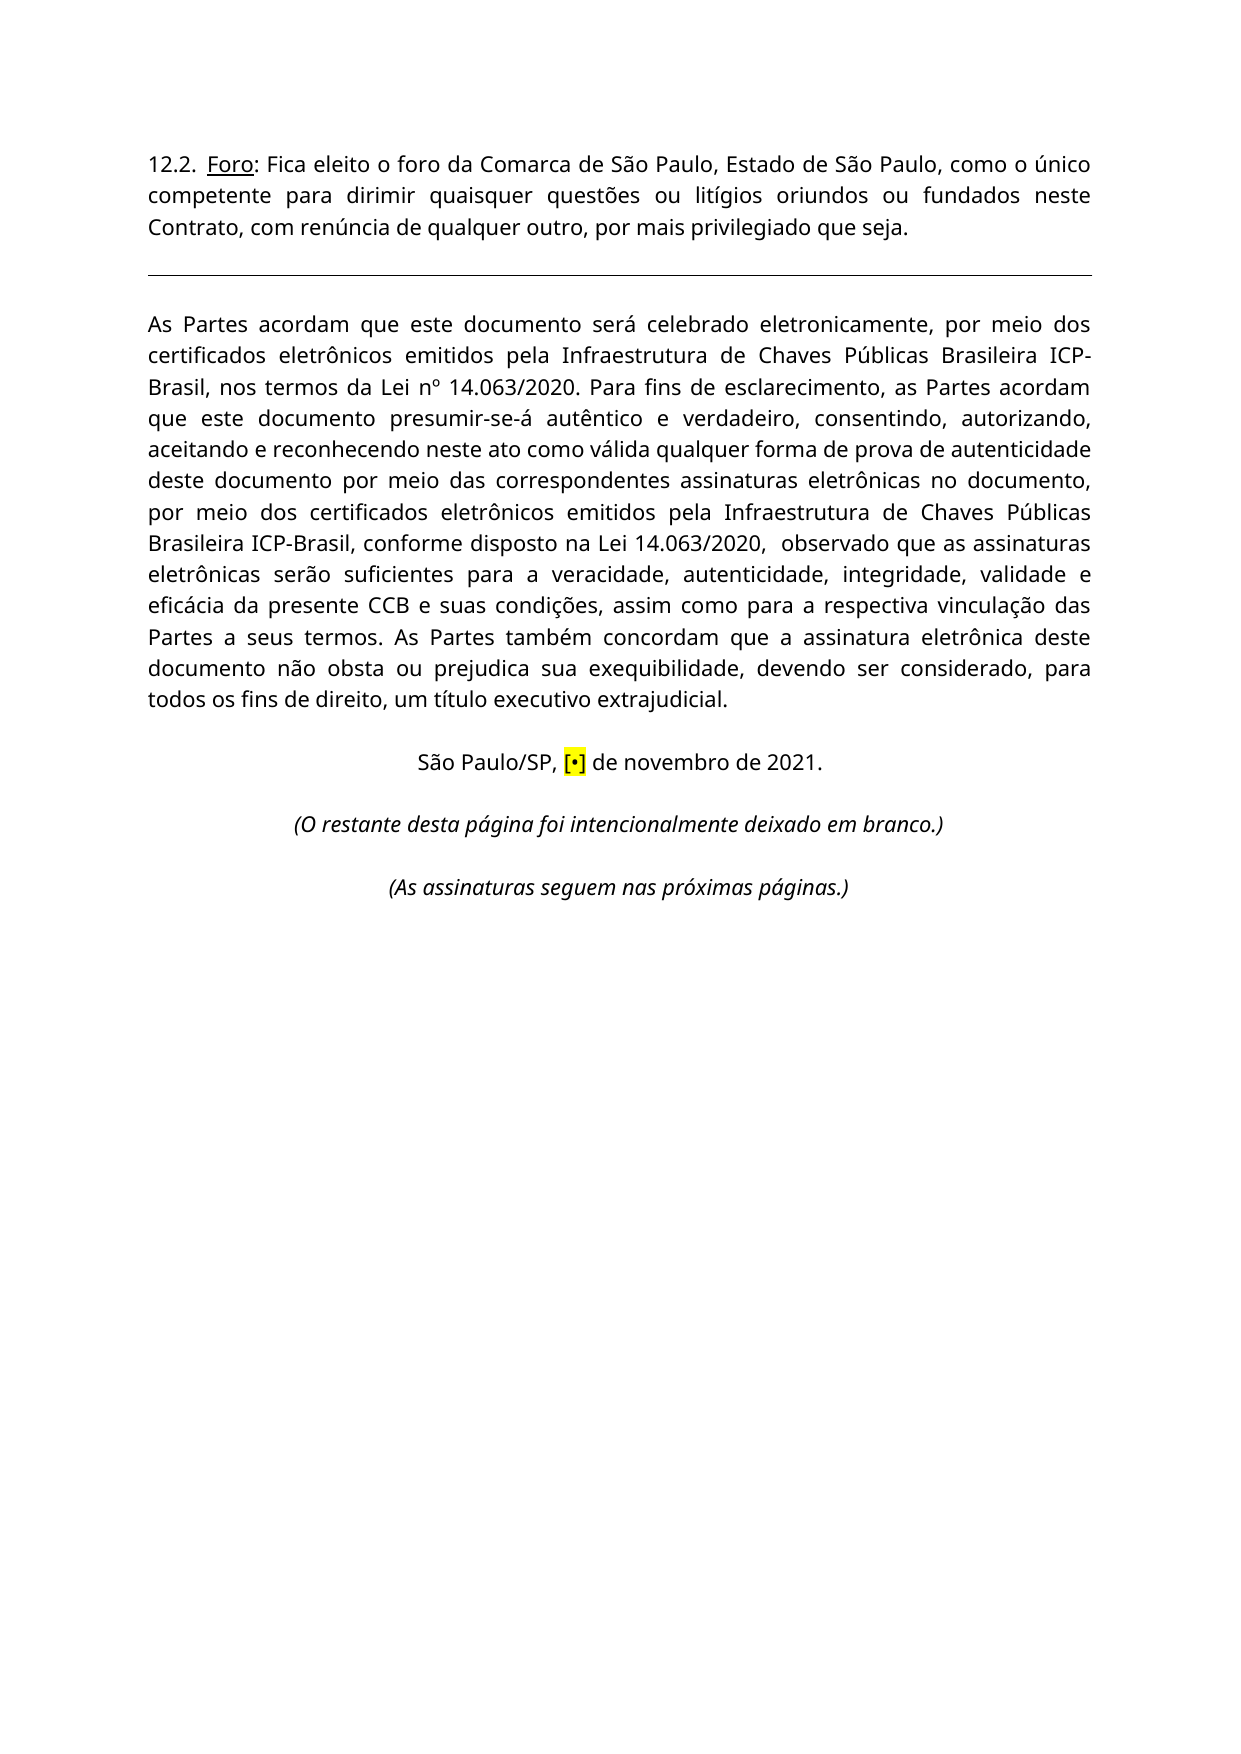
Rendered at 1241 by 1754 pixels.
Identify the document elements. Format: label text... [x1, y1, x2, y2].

text (As assinaturas seguem nas próximas páginas.) [148, 870, 1092, 901]
list Foro: Fica eleito o foro da Comarca de São Paulo, Estado de São Paulo, como o único competente para dirimir quaisquer questões ou litígios oriundos ou fundados neste Contrato, com renúncia de qualquer outro, por mais privilegiado que seja. [148, 148, 1092, 241]
text São Paulo/SP, [•] de novembro de 2021. [148, 745, 1092, 776]
text (O restante desta página foi intencionalmente deixado em branco.) [148, 808, 1092, 839]
text As Partes acordam que este documento será celebrado eletronicamente, por meio dos certificados eletrônicos emitidos pela Infraestrutura de Chaves Públicas Brasileira ICP-Brasil, nos termos da Lei nº 14.063/2020. Para fins de esclarecimento, as Partes acordam que este documento presumir-se-á autêntico e verdadeiro, consentindo, autorizando, aceitando e reconhecendo neste ato como válida qualquer forma de prova de autenticidade deste documento por meio das correspondentes assinaturas eletrônicas no documento, por meio dos certificados eletrônicos emitidos pela Infraestrutura de Chaves Públicas Brasileira ICP-Brasil, conforme disposto na Lei 14.063/2020, observado que as assinaturas eletrônicas serão suficientes para a veracidade, autenticidade, integridade, validade e eficácia da presente CCB e suas condições, assim como para a respectiva vinculação das Partes a seus termos. As Partes também concordam que a assinatura eletrônica deste documento não obsta ou prejudica sua exequibilidade, devendo ser considerado, para todos os fins de direito, um título executivo extrajudicial. [148, 308, 1092, 714]
